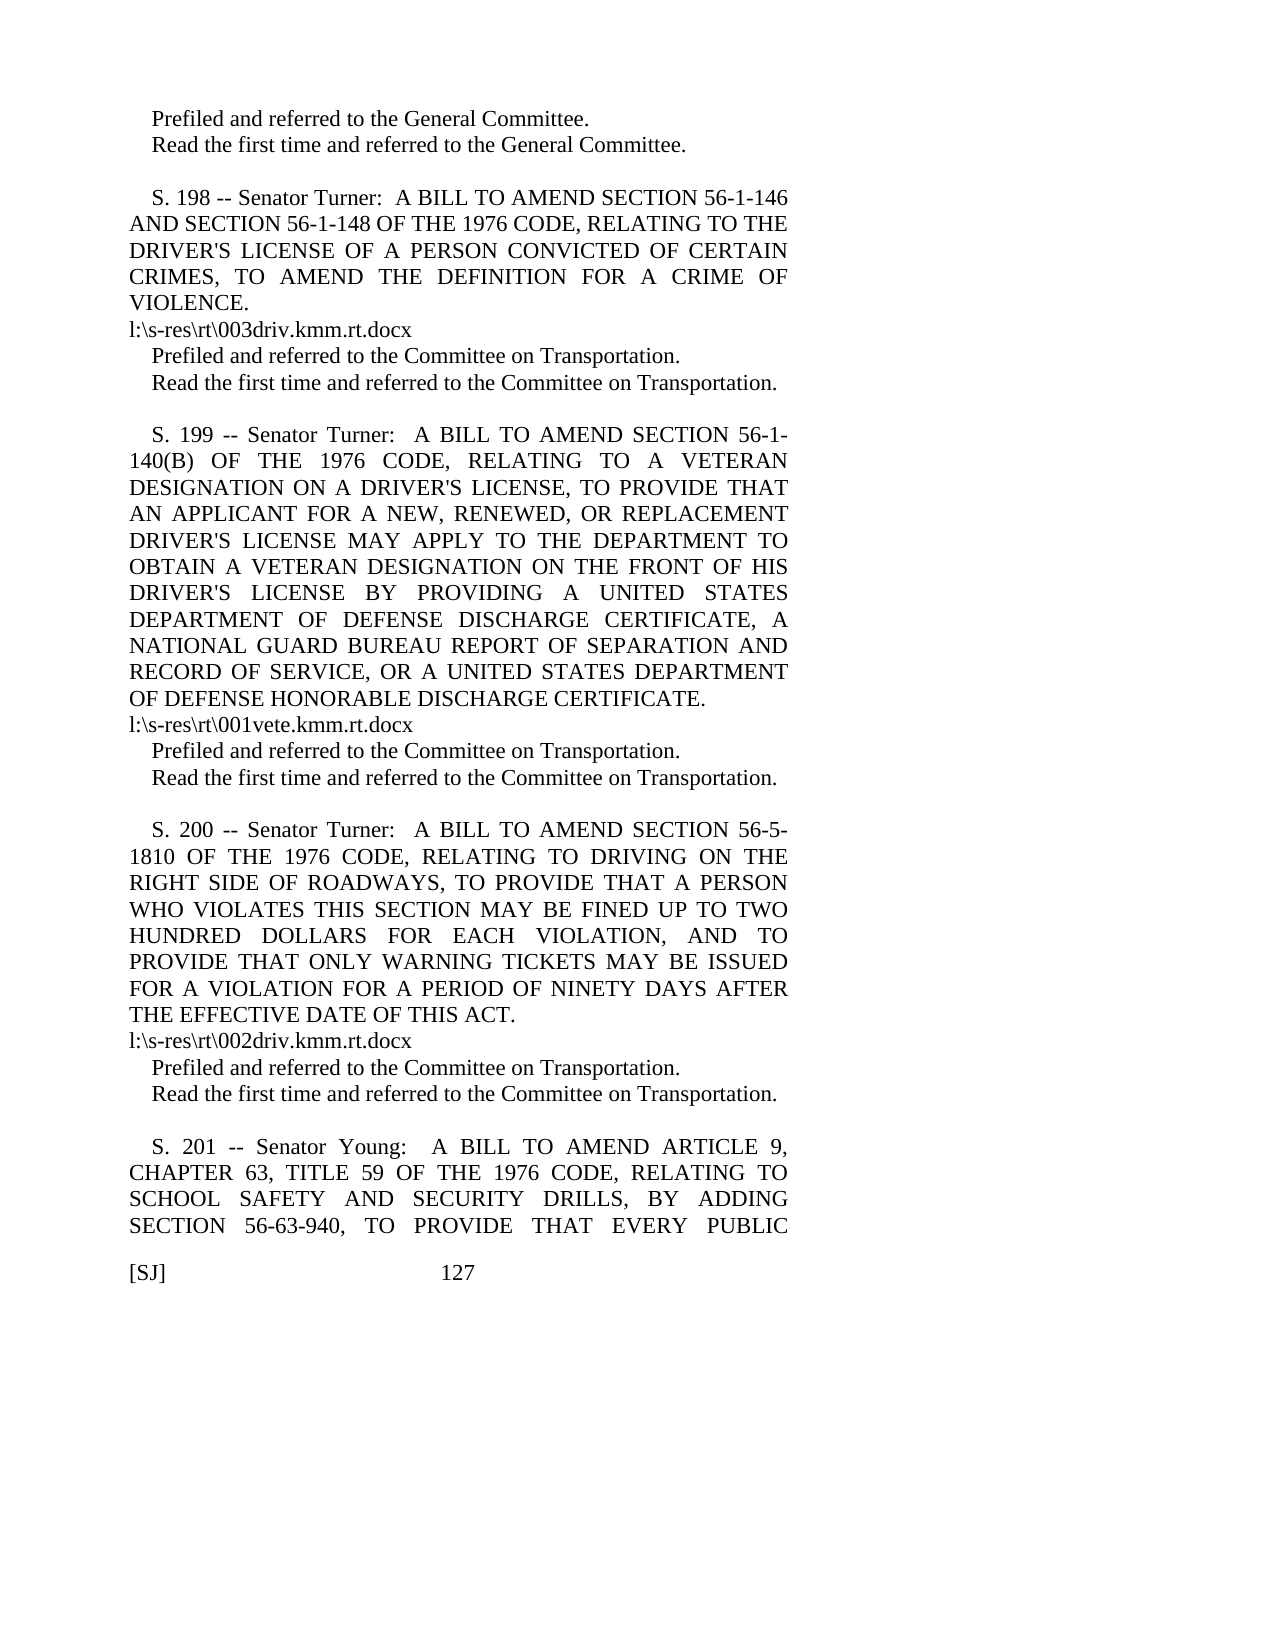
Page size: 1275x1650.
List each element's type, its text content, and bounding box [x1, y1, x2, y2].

text S. 198 -- Senator Turner: A BILL TO AMEND SECTION 56-1-146 AND SECTION 56-1-148 OF THE 1976 CODE, RELATING TO THE DRIVER'S LICENSE OF A PERSON CONVICTED OF CERTAIN CRIMES, TO AMEND THE DEFINITION FOR A CRIME OF VIOLENCE. [129, 184, 789, 316]
text l:\s-res\rt\002driv.kmm.rt.docx [129, 1027, 789, 1054]
text Read the first time and referred to the Committee on Transportation. [129, 368, 789, 395]
text l:\s-res\rt\001vete.kmm.rt.docx [129, 711, 789, 737]
text l:\s-res\rt\003driv.kmm.rt.docx [129, 316, 789, 342]
text Read the first time and referred to the General Committee. [129, 131, 789, 158]
text Prefiled and referred to the General Committee. [129, 105, 789, 131]
text Prefiled and referred to the Committee on Transportation. [129, 342, 789, 368]
text Read the first time and referred to the Committee on Transportation. [129, 1080, 789, 1106]
text Prefiled and referred to the Committee on Transportation. [129, 737, 789, 764]
text S. 199 -- Senator Turner: A BILL TO AMEND SECTION 56-1-140(B) OF THE 1976 CODE, RELATING TO A VETERAN DESIGNATION ON A DRIVER'S LICENSE, TO PROVIDE THAT AN APPLICANT FOR A NEW, RENEWED, OR REPLACEMENT DRIVER'S LICENSE MAY APPLY TO THE DEPARTMENT TO OBTAIN A VETERAN DESIGNATION ON THE FRONT OF HIS DRIVER'S LICENSE BY PROVIDING A UNITED STATES DEPARTMENT OF DEFENSE DISCHARGE CERTIFICATE, A NATIONAL GUARD BUREAU REPORT OF SEPARATION AND RECORD OF SERVICE, OR A UNITED STATES DEPARTMENT OF DEFENSE HONORABLE DISCHARGE CERTIFICATE. [129, 421, 789, 711]
text Prefiled and referred to the Committee on Transportation. [129, 1054, 789, 1080]
text S. 200 -- Senator Turner: A BILL TO AMEND SECTION 56-5-1810 OF THE 1976 CODE, RELATING TO DRIVING ON THE RIGHT SIDE OF ROADWAYS, TO PROVIDE THAT A PERSON WHO VIOLATES THIS SECTION MAY BE FINED UP TO TWO HUNDRED DOLLARS FOR EACH VIOLATION, AND TO PROVIDE THAT ONLY WARNING TICKETS MAY BE ISSUED FOR A VIOLATION FOR A PERIOD OF NINETY DAYS AFTER THE EFFECTIVE DATE OF THIS ACT. [129, 817, 789, 1027]
text Read the first time and referred to the Committee on Transportation. [129, 764, 789, 790]
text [129, 1133, 789, 1238]
